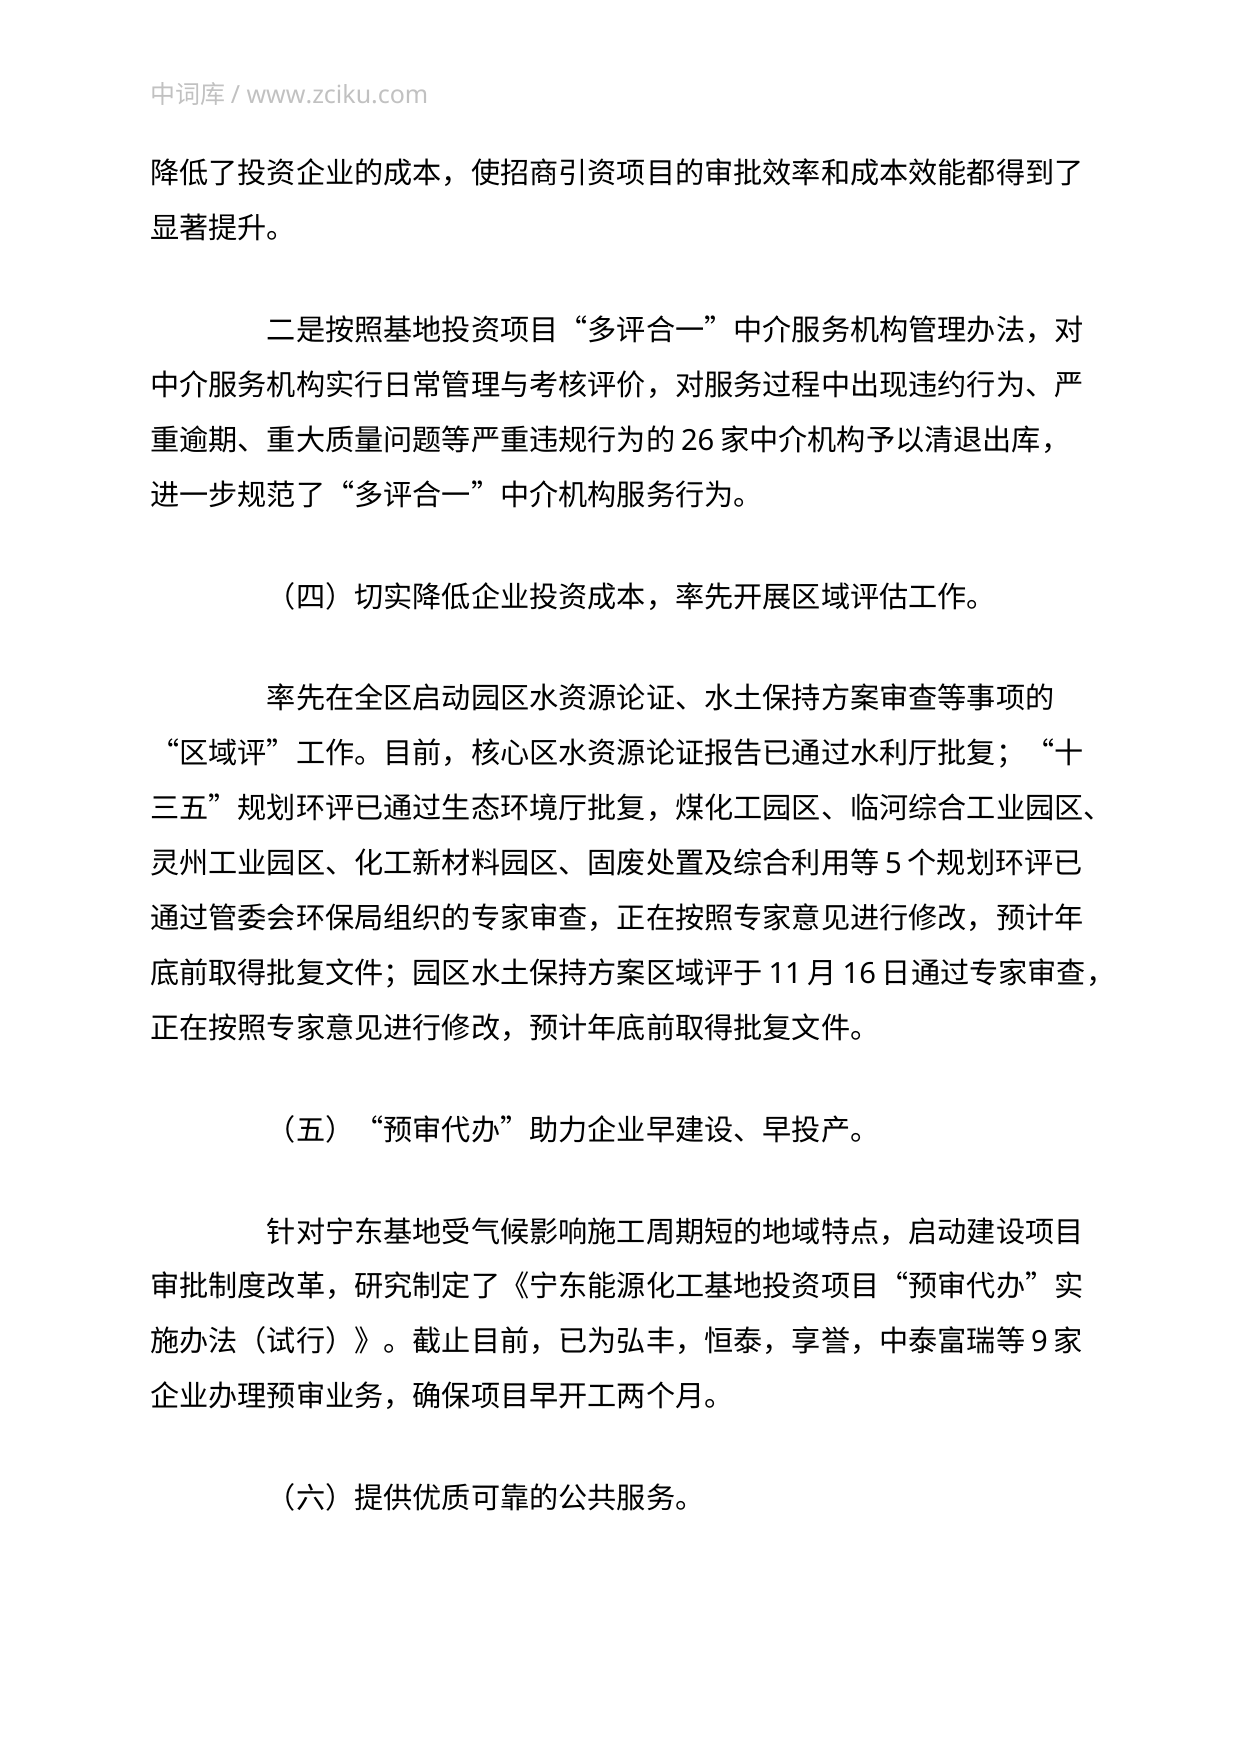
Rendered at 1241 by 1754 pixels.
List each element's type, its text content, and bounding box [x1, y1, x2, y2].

text 率先在全区启动园区水资源论证、水土保持方案审查等事项的“区域评”工作。目前，核心区水资源论证报告已通过水利厅批复；“十三五”规划环评已通过生态环境厅批复，煤化工园区、临河综合工业园区、灵州工业园区、化工新材料园区、固废处置及综合利用等5个规划环评已通过管委会环保局组织的专家审查，正在按照专家意见进行修改，预计年底前取得批复文件；园区水土保持方案区域评于11月16日通过专家审查，正在按照专家意见进行修改，预计年底前取得批复文件。 [150, 675, 1090, 1047]
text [150, 150, 1090, 247]
text 针对宁东基地受气候影响施工周期短的地域特点，启动建设项目审批制度改革，研究制定了《宁东能源化工基地投资项目“预审代办”实施办法（试行）》。截止目前，已为弘丰，恒泰，享誉，中泰富瑞等9家企业办理预审业务，确保项目早开工两个月。 [150, 1208, 1090, 1415]
text （六）提供优质可靠的公共服务。 [150, 1475, 1090, 1517]
text （四）切实降低企业投资成本，率先开展区域评估工作。 [150, 573, 1090, 616]
text （五）“预审代办”助力企业早建设、早投产。 [150, 1106, 1090, 1149]
text 二是按照基地投资项目“多评合一”中介服务机构管理办法，对中介服务机构实行日常管理与考核评价，对服务过程中出现违约行为、严重逾期、重大质量问题等严重违规行为的26家中介机构予以清退出库，进一步规范了“多评合一”中介机构服务行为。 [150, 307, 1090, 514]
